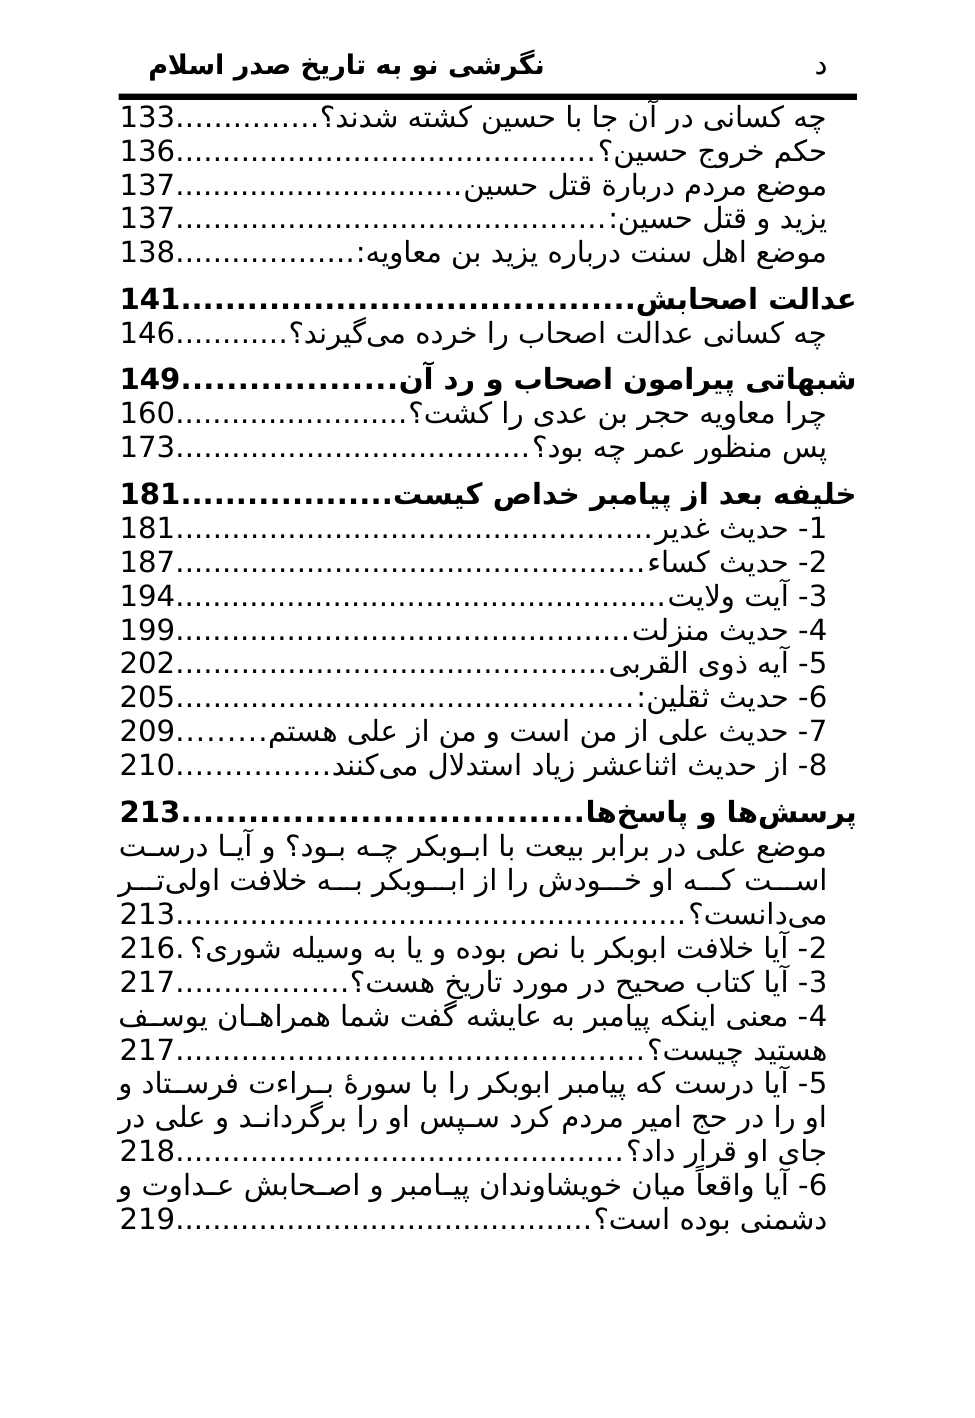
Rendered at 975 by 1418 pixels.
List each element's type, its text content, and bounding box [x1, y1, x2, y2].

text 4- حدیث منزلت 199 [118, 613, 827, 647]
text چرا معاویه حجر بن عدی را كشت؟ 160 [118, 397, 827, 431]
text 7- حدیث علی از من است و من از علی هستم 209 [118, 715, 827, 749]
text شبهاتی پیرامون اصحاب و رد آن 149 [118, 363, 857, 397]
text 2- حدیث کساء 187 [118, 545, 827, 579]
text 6- آیا واقعاً میان خویشاوندان پیامبر و اصحابش عداوت و دشمنی بوده است؟ 219 [118, 1169, 827, 1237]
text عدالت اصحابش 141 [118, 282, 857, 316]
text 3- آیت ولایت 194 [118, 579, 827, 613]
text یزید و قتل حسین: 137 [118, 202, 827, 236]
text موضع علی در برابر بیعت با ابوبکر چه بود؟ و آیا درست است که او خودش را از ابوبکر به خلافت اولی‌تر می‌دانست؟ 213 [118, 829, 827, 931]
text 1- حدیث غدیر 181 [118, 511, 827, 545]
text 3- آیا کتاب صحیح در مورد تاریخ هست؟ 217 [118, 965, 827, 999]
text خلیفه بعد از پیامبر خداص كیست 181 [118, 477, 857, 511]
text پس منظور عمر چه بود؟ 173 [118, 431, 827, 464]
text 6- حدیث ثقلین: 205 [118, 681, 827, 715]
text پرسش‌ها و پاسخ‌ها 213 [118, 795, 857, 829]
text 5- آیه ذوی القربی 202 [118, 647, 827, 681]
text 5- آیا درست که پیامبر ابوبکر را با سورۀ براءت فرستاد و او را در حج امیر مردم کرد سپس او را برگرداند و علی در جای او قرار داد؟ 218 [118, 1067, 827, 1169]
text حكم خروج حسین؟ 136 [118, 134, 827, 168]
text چه كسانی عدالت اصحاب را خرده می‌گیرند؟ 146 [118, 316, 827, 350]
text موضع اهل سنت درباره یزید بن معاویه: 138 [118, 236, 827, 270]
text 2- آیا خلافت ابوبکر با نص بوده و یا به وسیله شوری؟ 216 [118, 931, 827, 965]
text 4- معنی اینکه پیامبر به عایشه گفت شما همراهان یوسف هستید چیست؟ 217 [118, 999, 827, 1067]
text موضع مردم دربارة قتل حسین 137 [118, 168, 827, 202]
text چه كسانی در آن جا با حسین كشته شدند؟ 133 [118, 100, 827, 134]
text 8- از حدیث اثناعشر زیاد استدلال می‌کنند 210 [118, 749, 827, 783]
